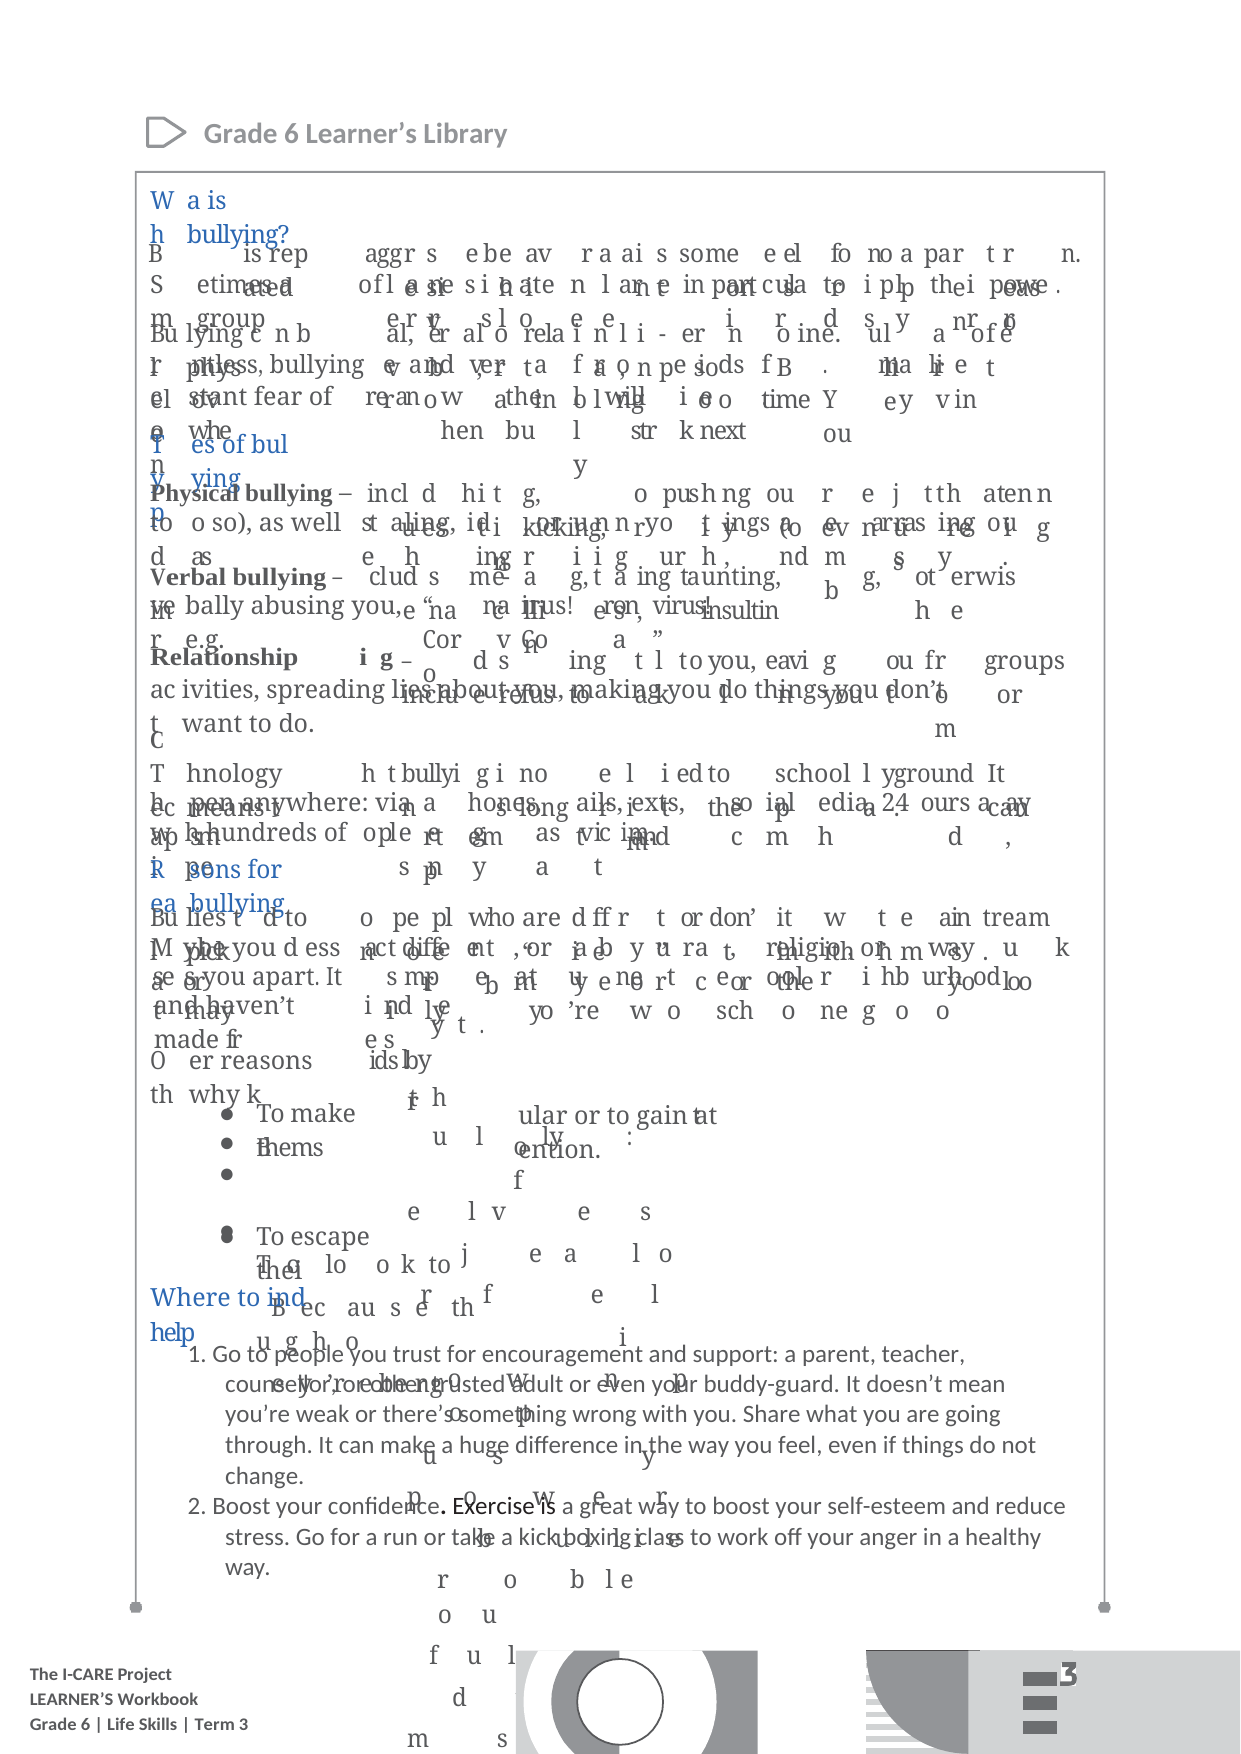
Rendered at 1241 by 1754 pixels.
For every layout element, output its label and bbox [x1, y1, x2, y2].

picture [1060, 1662, 1077, 1686]
